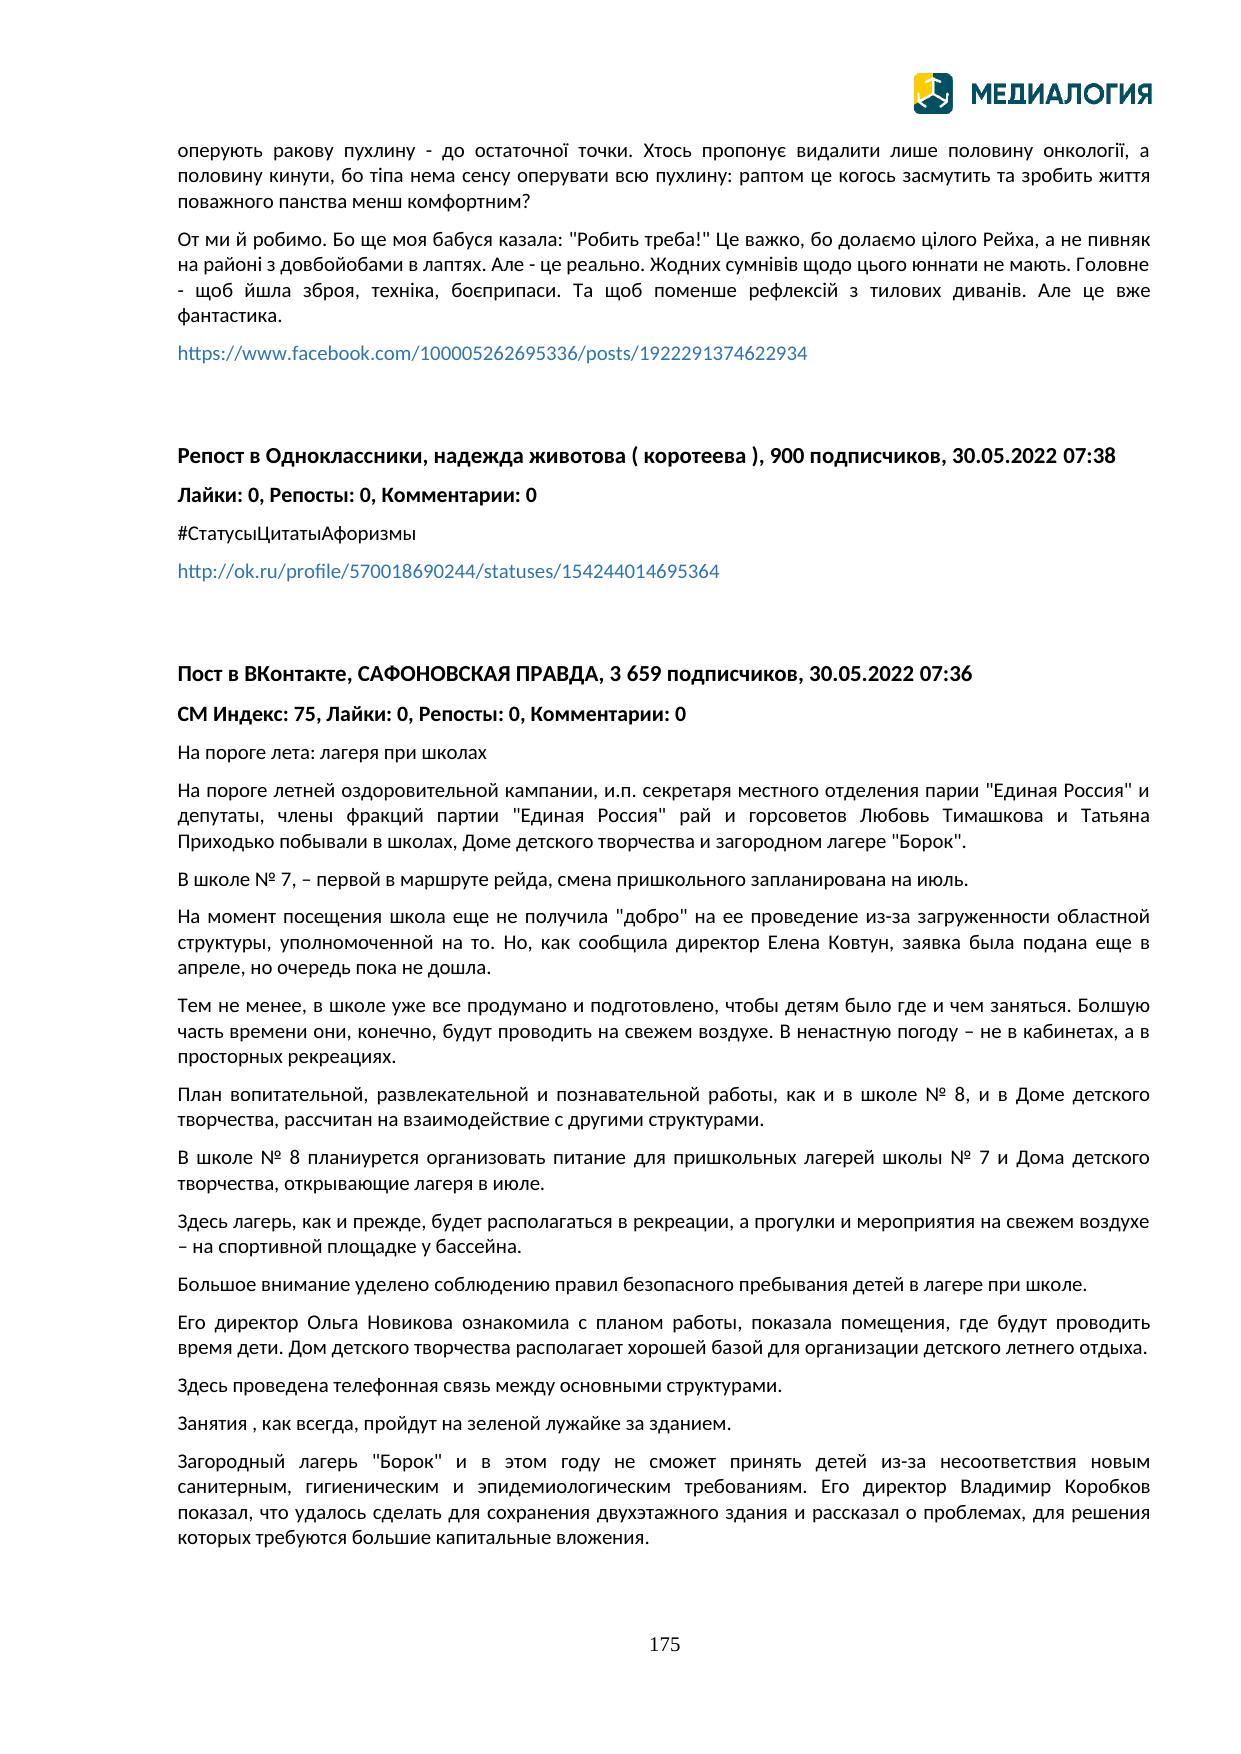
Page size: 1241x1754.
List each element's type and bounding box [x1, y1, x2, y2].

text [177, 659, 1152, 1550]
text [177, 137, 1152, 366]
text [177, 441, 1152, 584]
picture [913, 73, 1152, 114]
